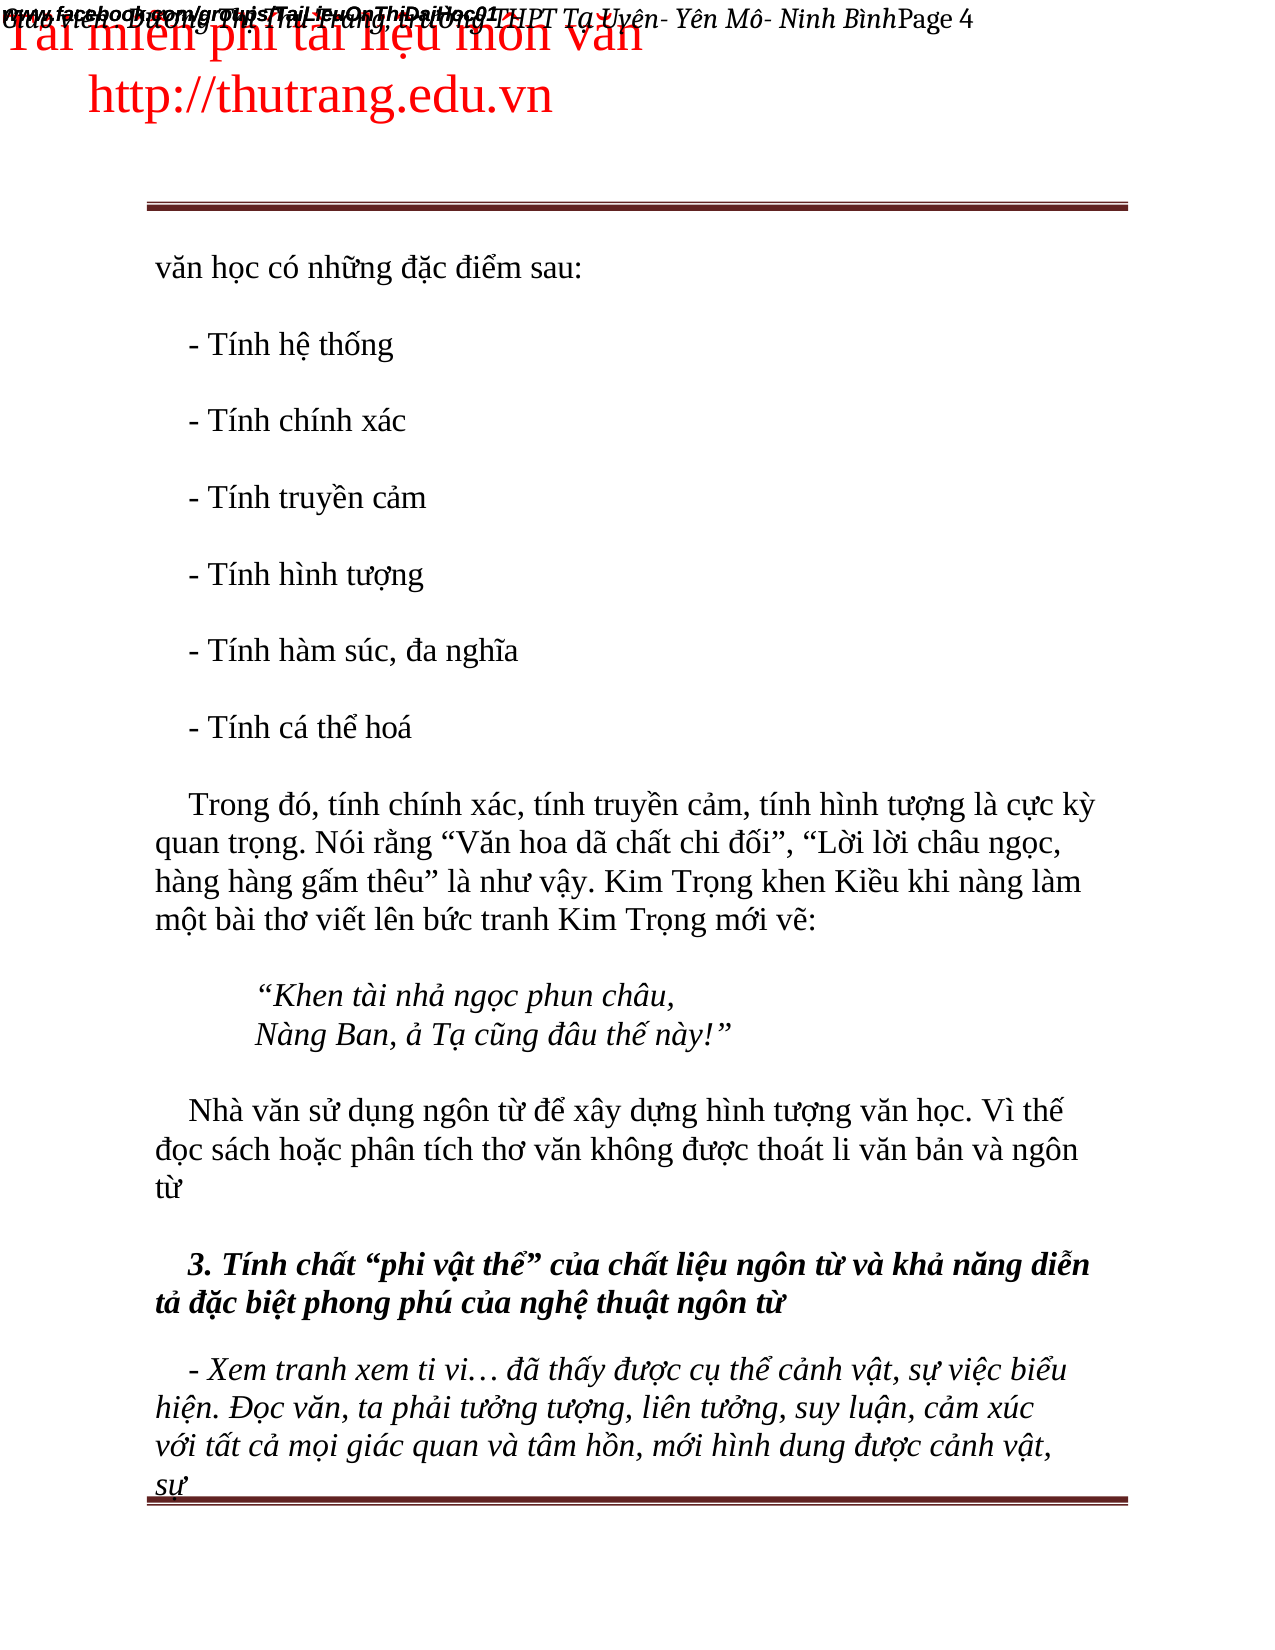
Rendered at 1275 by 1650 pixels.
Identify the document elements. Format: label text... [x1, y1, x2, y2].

list Tính hệ thống [188, 324, 1162, 362]
text văn học có những đặc điểm sau: [155, 247, 1162, 286]
list Tính chính xác [188, 401, 1162, 439]
list Tính truyền cảm [188, 477, 1162, 516]
text “Khen tài nhả ngọc phun châu, Nàng Ban, ả Tạ cũng đâu thế này!” [254, 976, 745, 1052]
subtitle Tính chất “phi vật thể” của chất liệu ngôn từ và khả năng diễn tả đặc biệt phong phú của nghệ thuật ngôn từ [155, 1244, 1091, 1321]
list Tính hình tượng [188, 554, 1162, 592]
text Trong đó, tính chính xác, tính truyền cảm, tính hình tượng là cực kỳ quan trọng. Nói rằng “Văn hoa dã chất chi đối”, “Lời lời châu ngọc, hàng hàng gấm thêu” là như vậy. Kim Trọng khen Kiều khi nàng làm một bài thơ viết lên bức tranh Kim Trọng mới vẽ: [155, 784, 1112, 937]
text Nhà văn sử dụng ngôn từ để xây dựng hình tượng văn học. Vì thế đọc sách hoặc phân tích thơ văn không được thoát li văn bản và ngôn từ [155, 1091, 1097, 1206]
list Xem tranh xem ti vi… đã thấy được cụ thể cảnh vật, sự việc biểu hiện. Đọc văn, ta phải tưởng tượng, liên tưởng, suy luận, cảm xúc với tất cả mọi giác quan và tâm hồn, mới hình dung được cảnh vật, sự [155, 1349, 1084, 1502]
list Tính hàm súc, đa nghĩa [188, 631, 1162, 669]
list Tính cá thể hoá [188, 707, 1162, 746]
